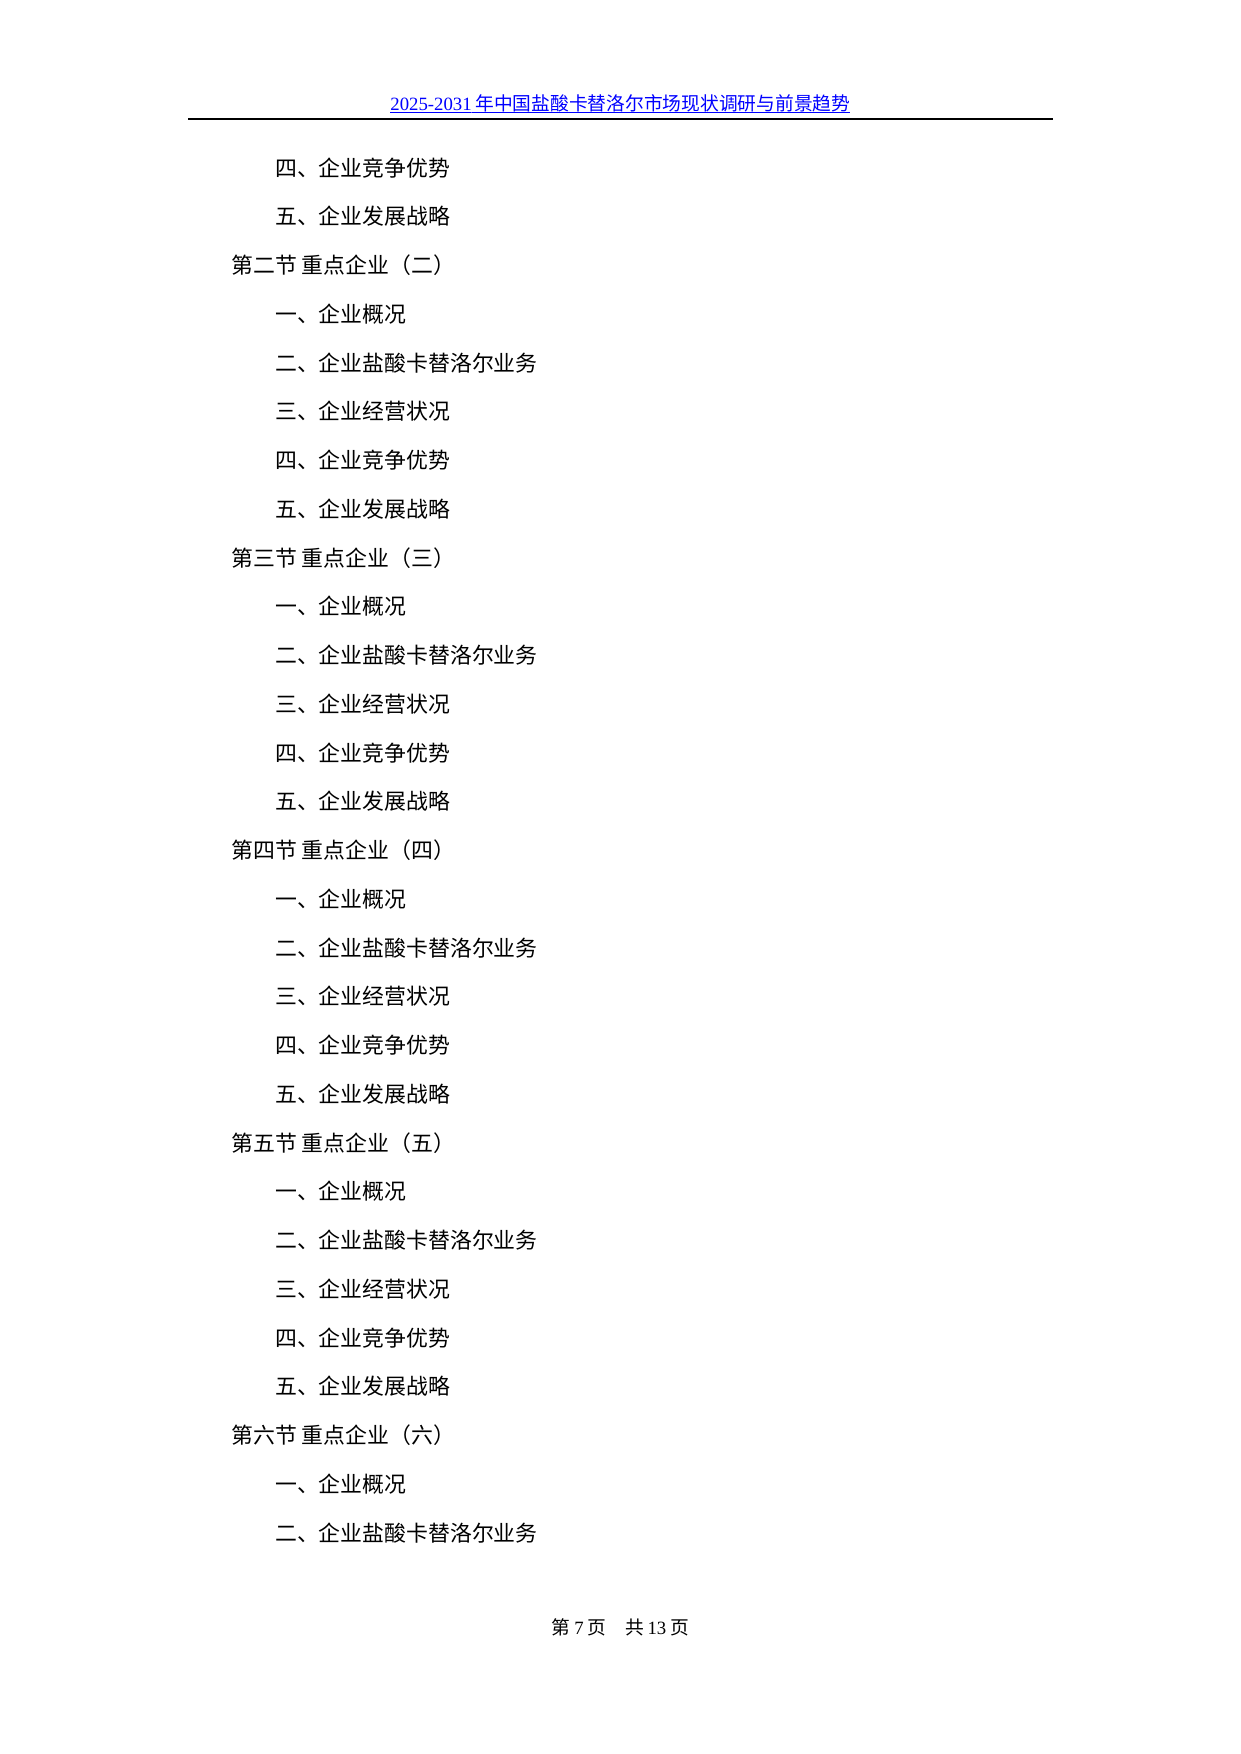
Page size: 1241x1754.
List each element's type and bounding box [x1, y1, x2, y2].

text [187, 150, 1053, 1548]
